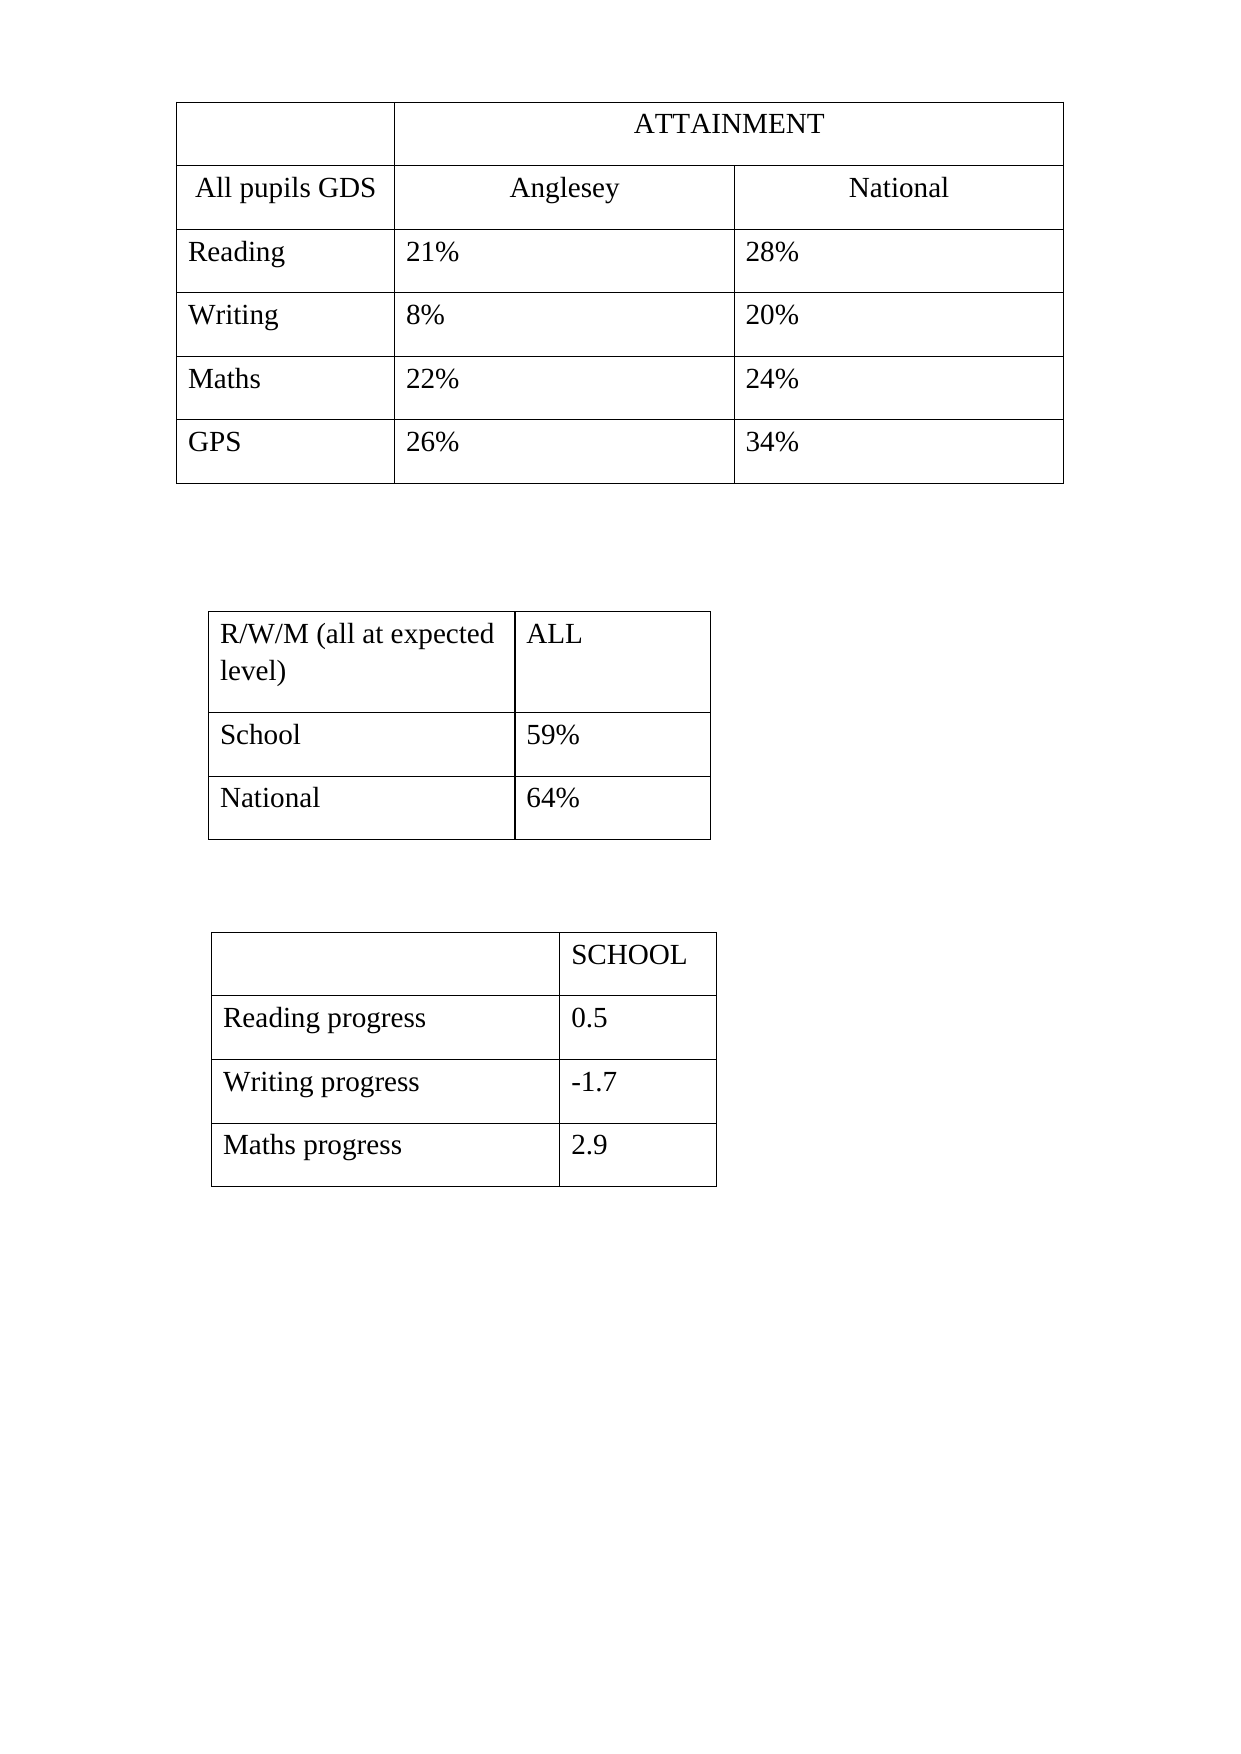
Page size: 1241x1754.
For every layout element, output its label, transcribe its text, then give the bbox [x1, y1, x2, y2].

table_cell National [209, 777, 514, 839]
table_cell 8% [395, 293, 734, 356]
table_cell -1.7 [560, 1060, 716, 1122]
table_header ATTAINMENT [395, 103, 1063, 165]
table_cell Maths [177, 357, 394, 419]
table_cell Maths progress [212, 1124, 559, 1186]
table_cell Reading [177, 230, 394, 292]
table_cell 24% [735, 357, 1063, 419]
table_cell 21% [395, 230, 734, 292]
table_cell 2.9 [560, 1124, 716, 1186]
table_cell 59% [516, 713, 710, 776]
table_cell 28% [735, 230, 1063, 292]
table_cell National [735, 166, 1063, 229]
table_header [212, 933, 559, 995]
table_cell 26% [395, 420, 734, 483]
table_cell Writing progress [212, 1060, 559, 1122]
table_header ALL [516, 612, 710, 712]
table_cell School [209, 713, 514, 776]
table_header R/W/M (all at expected level) [209, 612, 514, 712]
table_cell 22% [395, 357, 734, 419]
table_cell Writing [177, 293, 394, 356]
table_header [177, 103, 394, 165]
table_cell All pupils GDS [177, 166, 394, 229]
table_cell 34% [735, 420, 1063, 483]
table_header SCHOOL [560, 933, 716, 995]
table_cell 64% [516, 777, 710, 839]
table_cell 0.5 [560, 996, 716, 1059]
table_cell GPS [177, 420, 394, 483]
table_cell 20% [735, 293, 1063, 356]
table_cell Reading progress [212, 996, 559, 1059]
table_cell Anglesey [395, 166, 734, 229]
